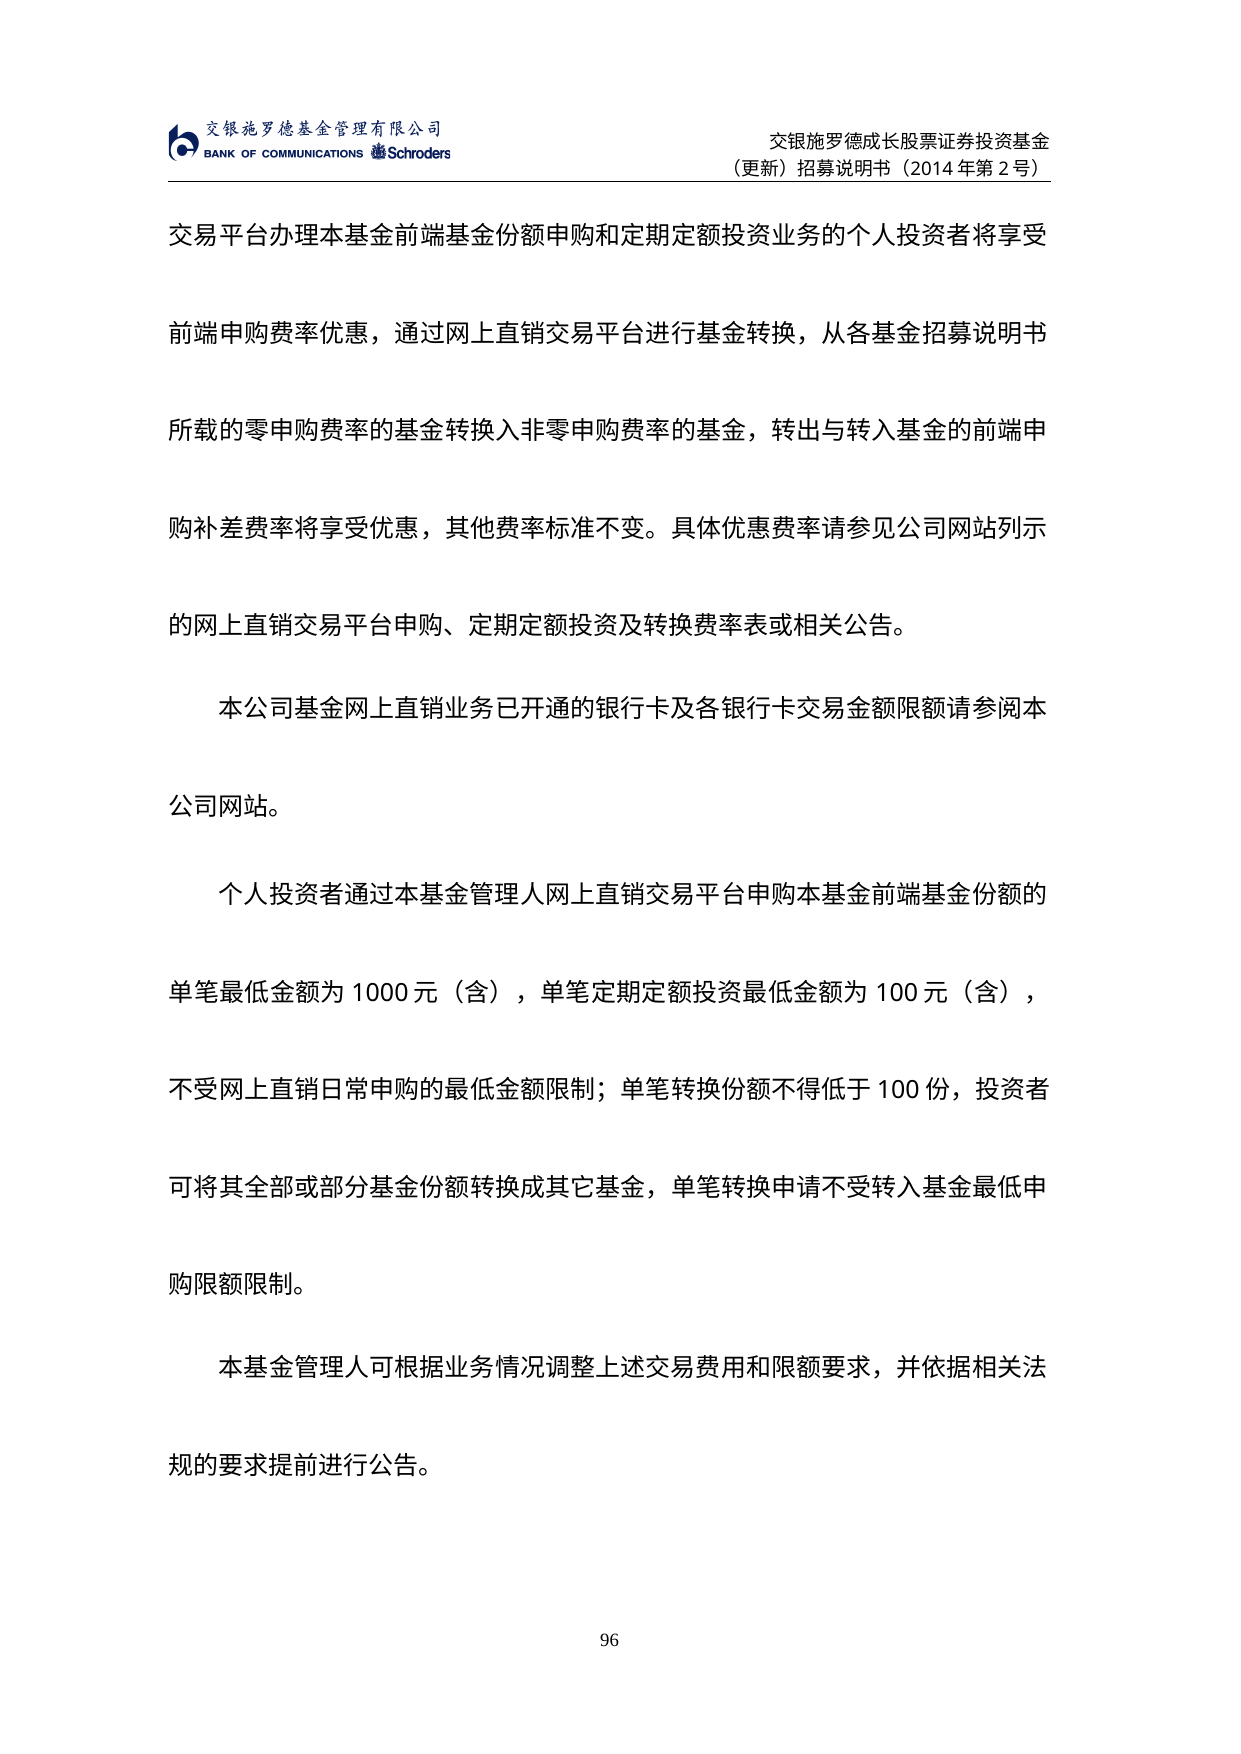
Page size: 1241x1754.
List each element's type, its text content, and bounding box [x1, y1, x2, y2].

text 个人投资者通过本基金管理人网上直销交易平台申购本基金前端基金份额的单笔最低金额为1000元（含），单笔定期定额投资最低金额为100元（含），不受网上直销日常申购的最低金额限制；单笔转换份额不得低于100份，投资者可将其全部或部分基金份额转换成其它基金，单笔转换申请不受转入基金最低申购限额限制。 [169, 860, 1050, 1315]
text 本基金管理人可根据业务情况调整上述交易费用和限额要求，并依据相关法规的要求提前进行公告。 [169, 1333, 1050, 1496]
picture [168, 120, 451, 161]
text 本公司基金网上直销业务已开通的银行卡及各银行卡交易金额限额请参阅本公司网站。 [169, 674, 1050, 837]
